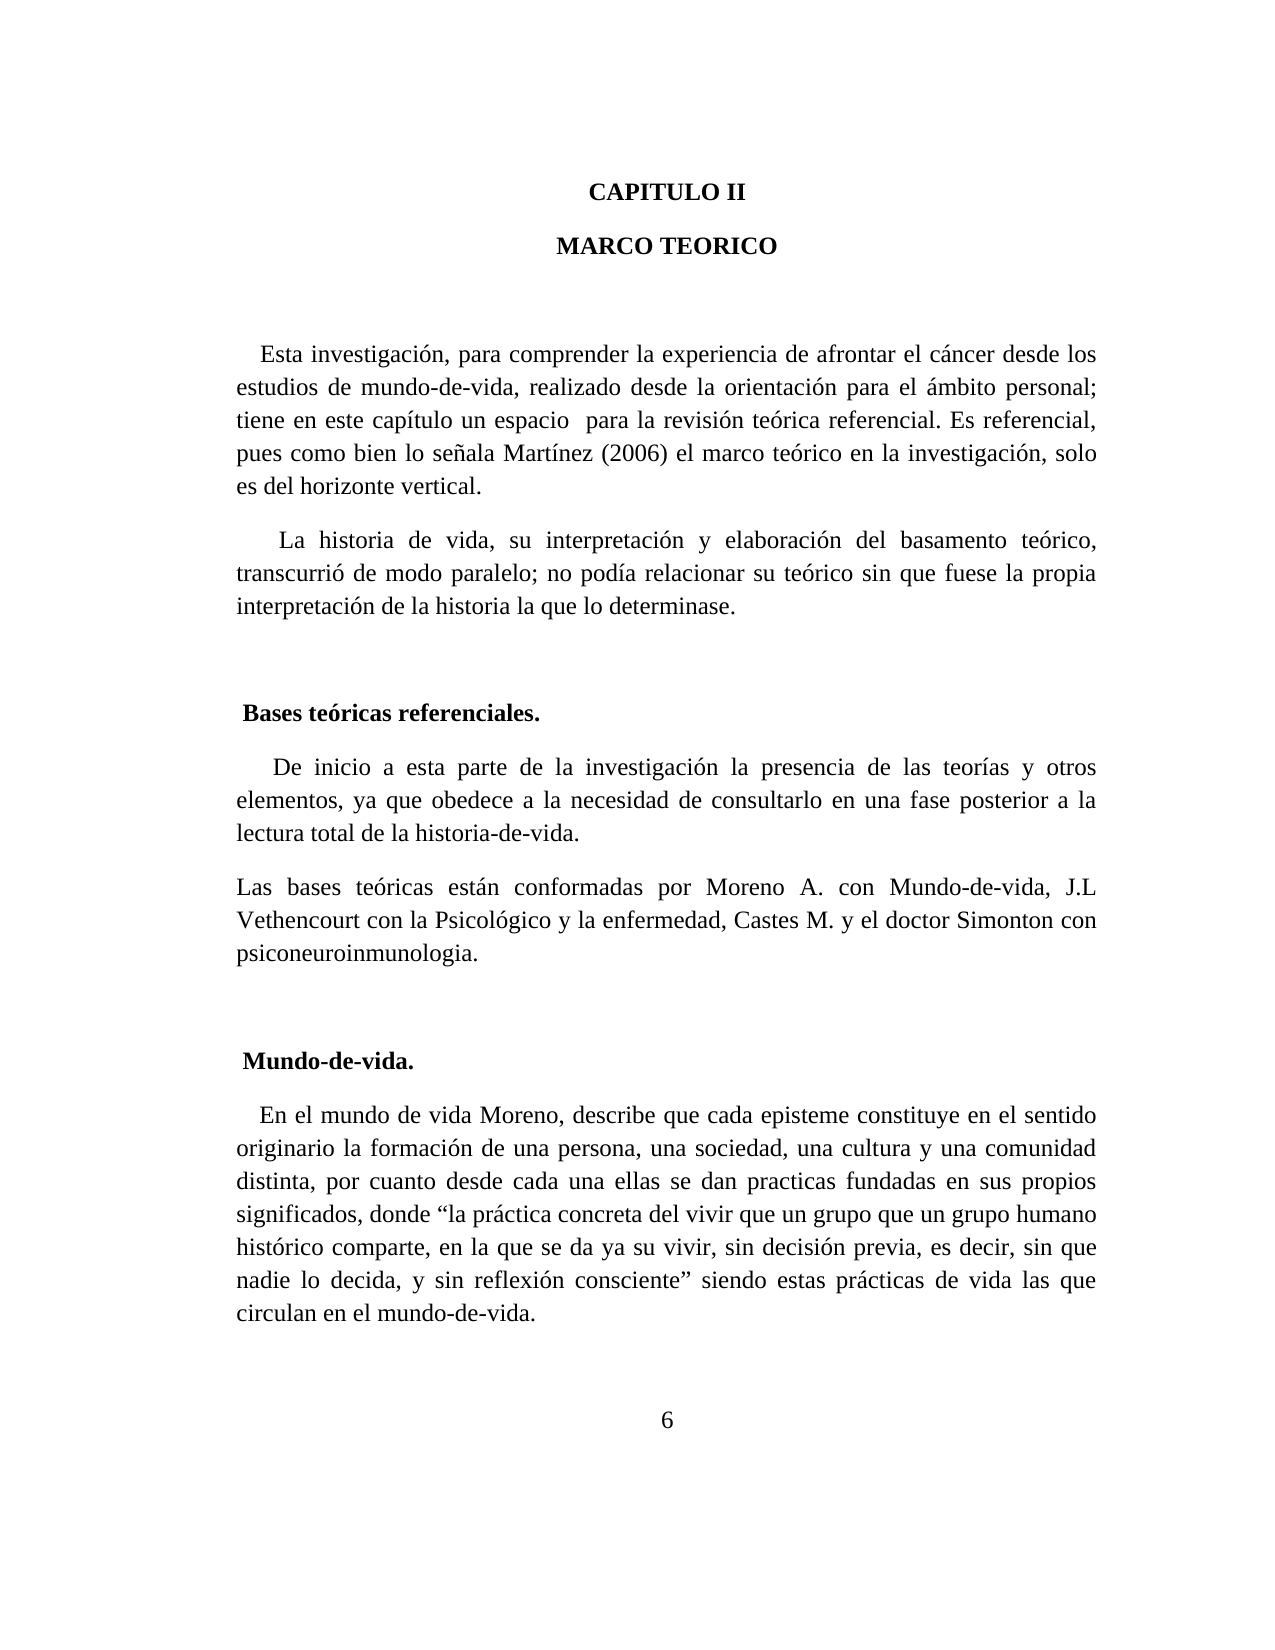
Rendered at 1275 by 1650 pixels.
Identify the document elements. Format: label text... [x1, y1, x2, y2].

text CAPITULO II [236, 177, 1098, 206]
text Mundo-de-vida. [236, 1046, 1098, 1075]
text Las bases teóricas están conformadas por Moreno A. con Mundo-de-vida, J.L Vethencourt con la Psicológico y la enfermedad, Castes M. y el doctor Simonton con psiconeuroinmunologia. [236, 872, 1098, 967]
text Bases teóricas referenciales. [236, 698, 1098, 727]
text MARCO TEORICO [236, 231, 1098, 260]
text Esta investigación, para comprender la experiencia de afrontar el cáncer desde los estudios de mundo-de-vida, realizado desde la orientación para el ámbito personal; tiene en este capítulo un espacio para la revisión teórica referencial. Es referencial, pues como bien lo señala Martínez (2006) el marco teórico en la investigación, solo es del horizonte vertical. [236, 339, 1098, 499]
text En el mundo de vida Moreno, describe que cada episteme constituye en el sentido originario la formación de una persona, una sociedad, una cultura y una comunidad distinta, por cuanto desde cada una ellas se dan practicas fundadas en sus propios significados, donde “la práctica concreta del vivir que un grupo que un grupo humano histórico comparte, en la que se da ya su vivir, sin decisión previa, es decir, sin que nadie lo decida, y sin reflexión consciente” siendo estas prácticas de vida las que circulan en el mundo-de-vida. [236, 1100, 1098, 1327]
text 6 [236, 1405, 1098, 1433]
text La historia de vida, su interpretación y elaboración del basamento teórico, transcurrió de modo paralelo; no podía relacionar su teórico sin que fuese la propia interpretación de la historia la que lo determinase. [236, 525, 1098, 619]
text De inicio a esta parte de la investigación la presencia de las teorías y otros elementos, ya que obedece a la necesidad de consultarlo en una fase posterior a la lectura total de la historia-de-vida. [236, 752, 1098, 847]
